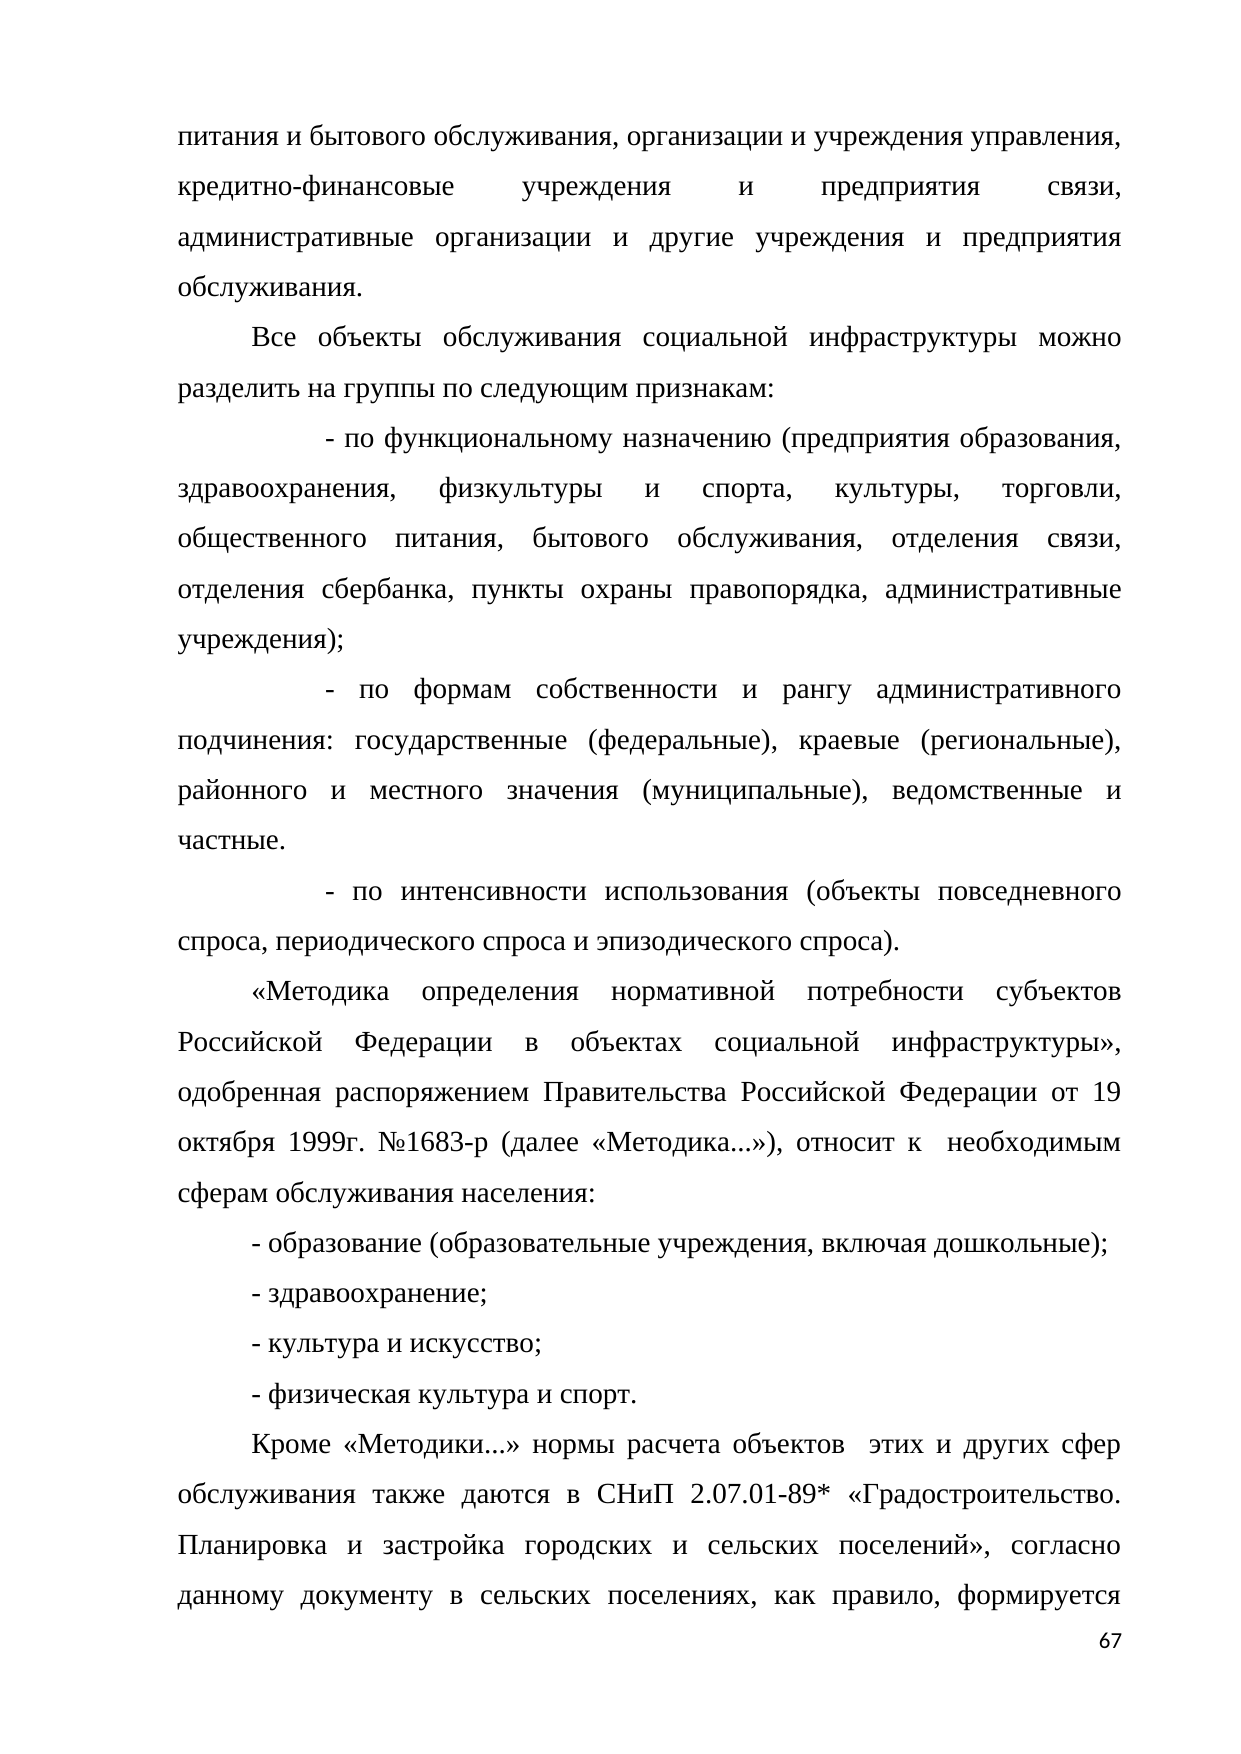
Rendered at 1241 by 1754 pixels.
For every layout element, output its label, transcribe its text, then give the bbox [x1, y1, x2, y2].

text - культура и искусство; [177, 1326, 1122, 1359]
text - образование (образовательные учреждения, включая дошкольные); [177, 1225, 1122, 1258]
text Все объекты обслуживания социальной инфраструктуры можно разделить на группы по следующим признакам: [177, 319, 1122, 403]
text «Методика определения нормативной потребности субъектов Российской Федерации в объектах социальной инфраструктуры», одобренная распоряжением Правительства Российской Федерации от 19 октября 1999г. №1683-р (далее «Методика...»), относит к необходимым сферам обслуживания населения: [177, 973, 1122, 1208]
text - по интенсивности использования (объекты повседневного спроса, периодического спроса и эпизодического спроса). [177, 873, 1122, 957]
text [177, 1426, 1122, 1611]
text - физическая культура и спорт. [177, 1376, 1122, 1409]
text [177, 118, 1122, 303]
text - здравоохранение; [177, 1275, 1122, 1309]
text - по формам собственности и рангу административного подчинения: государственные (федеральные), краевые (региональные), районного и местного значения (муниципальные), ведомственные и частные. [177, 672, 1122, 856]
text - по функциональному назначению (предприятия образования, здравоохранения, физкультуры и спорта, культуры, торговли, общественного питания, бытового обслуживания, отделения связи, отделения сбербанка, пункты охраны правопорядка, административные учреждения); [177, 420, 1122, 655]
